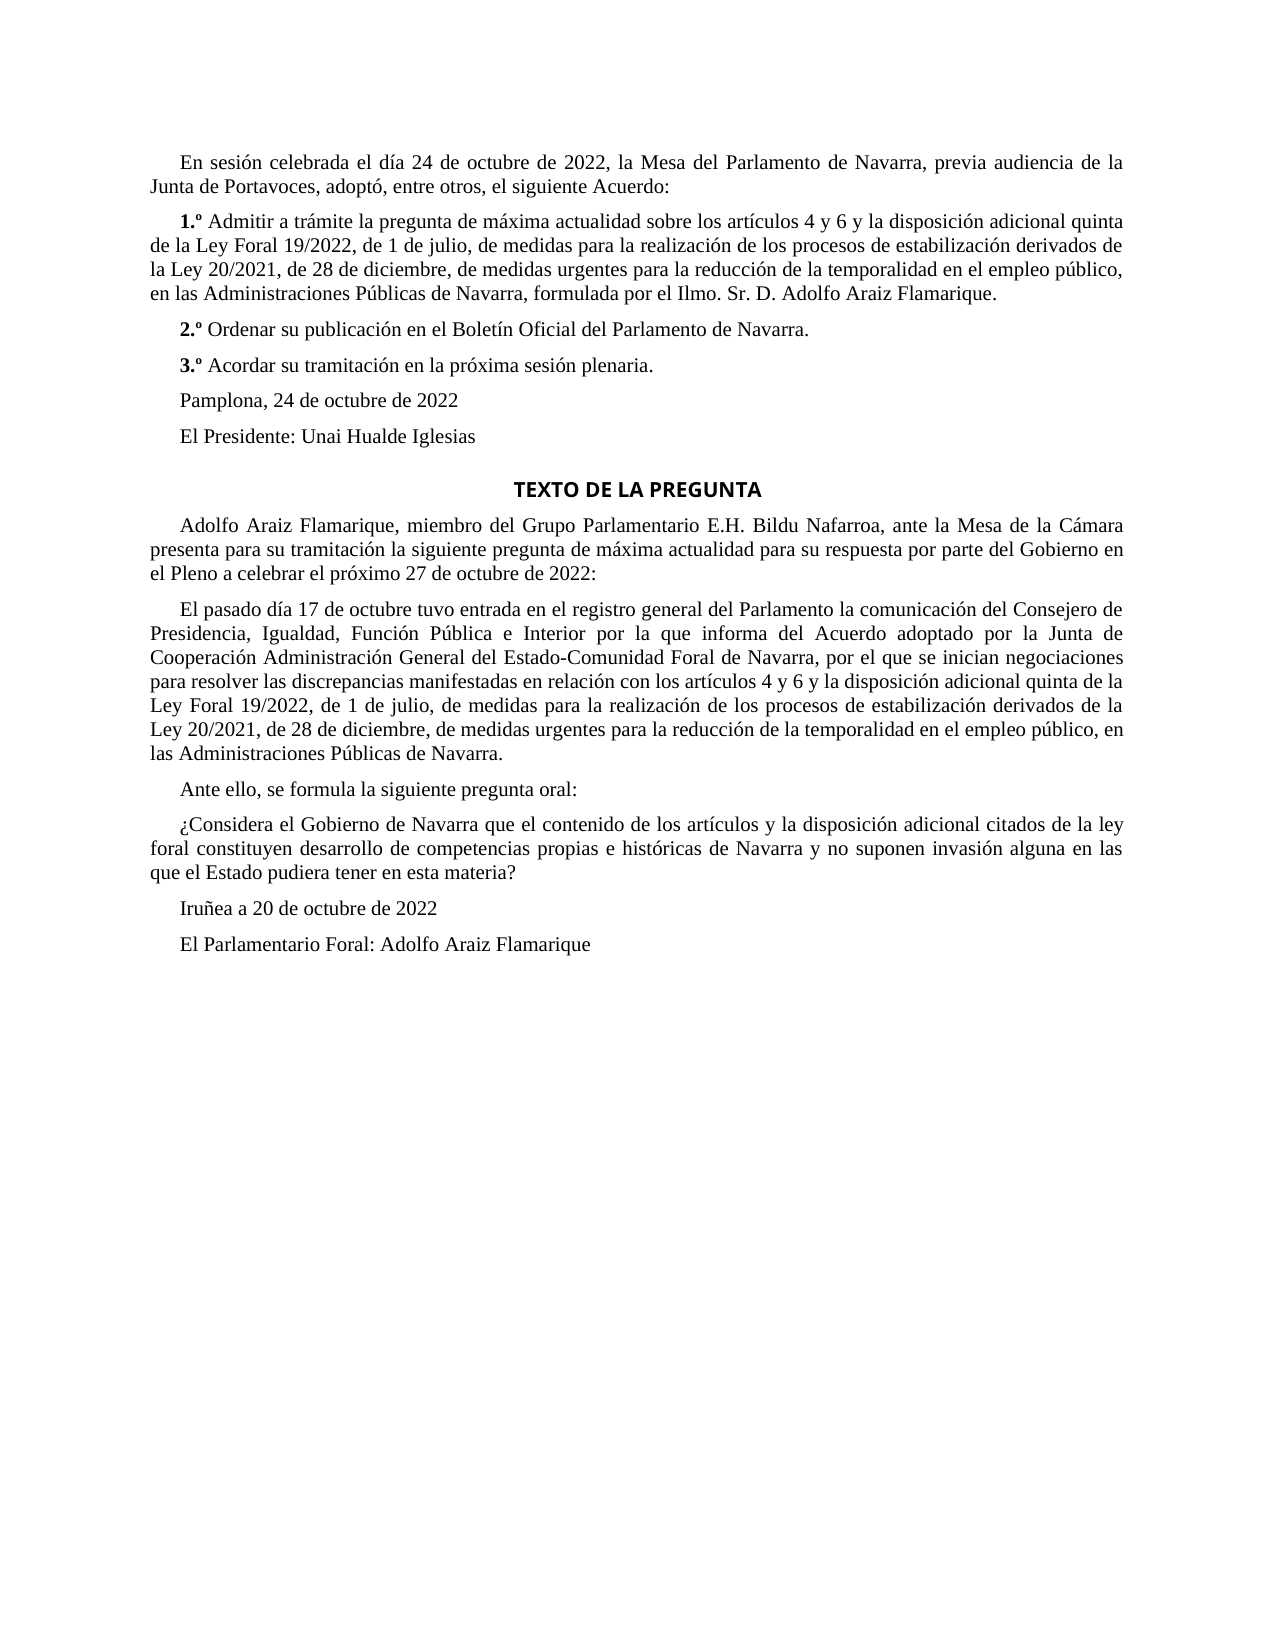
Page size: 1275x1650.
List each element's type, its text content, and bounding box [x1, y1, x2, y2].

text Ante ello, se formula la siguiente pregunta oral: [150, 777, 1125, 801]
text El Parlamentario Foral: Adolfo Araiz Flamarique [150, 932, 1125, 956]
text 1.º Admitir a trámite la pregunta de máxima actualidad sobre los artículos 4 y 6 y la disposición adicional quinta de la Ley Foral 19/2022, de 1 de julio, de medidas para la realización de los procesos de estabilización derivados de la Ley 20/2021, de 28 de diciembre, de medidas urgentes para la reducción de la temporalidad en el empleo público, en las Administraciones Públicas de Navarra, formulada por el Ilmo. Sr. D. Adolfo Araiz Flamarique. [150, 210, 1125, 306]
text En sesión celebrada el día 24 de octubre de 2022, la Mesa del Parlamento de Navarra, previa audiencia de la Junta de Portavoces, adoptó, entre otros, el siguiente Acuerdo: [150, 150, 1125, 198]
text Iruñea a 20 de octubre de 2022 [150, 896, 1125, 920]
text El pasado día 17 de octubre tuvo entrada en el registro general del Parlamento la comunicación del Consejero de Presidencia, Igualdad, Función Pública e Interior por la que informa del Acuerdo adoptado por la Junta de Cooperación Administración General del Estado-Comunidad Foral de Navarra, por el que se inician negociaciones para resolver las discrepancias manifestadas en relación con los artículos 4 y 6 y la disposición adicional quinta de la Ley Foral 19/2022, de 1 de julio, de medidas para la realización de los procesos de estabilización derivados de la Ley 20/2021, de 28 de diciembre, de medidas urgentes para la reducción de la temporalidad en el empleo público, en las Administraciones Públicas de Navarra. [150, 597, 1125, 765]
text 3.º Acordar su tramitación en la próxima sesión plenaria. [150, 353, 1125, 377]
text ¿Considera el Gobierno de Navarra que el contenido de los artículos y la disposición adicional citados de la ley foral constituyen desarrollo de competencias propias e históricas de Navarra y no suponen invasión alguna en las que el Estado pudiera tener en esta materia? [150, 812, 1125, 884]
text Pamplona, 24 de octubre de 2022 [150, 389, 1125, 413]
text TEXTO DE LA PREGUNTA [150, 478, 1125, 502]
text El Presidente: Unai Hualde Iglesias [150, 424, 1125, 448]
text Adolfo Araiz Flamarique, miembro del Grupo Parlamentario E.H. Bildu Nafarroa, ante la Mesa de la Cámara presenta para su tramitación la siguiente pregunta de máxima actualidad para su respuesta por parte del Gobierno en el Pleno a celebrar el próximo 27 de octubre de 2022: [150, 514, 1125, 586]
text 2.º Ordenar su publicación en el Boletín Oficial del Parlamento de Navarra. [150, 317, 1125, 341]
